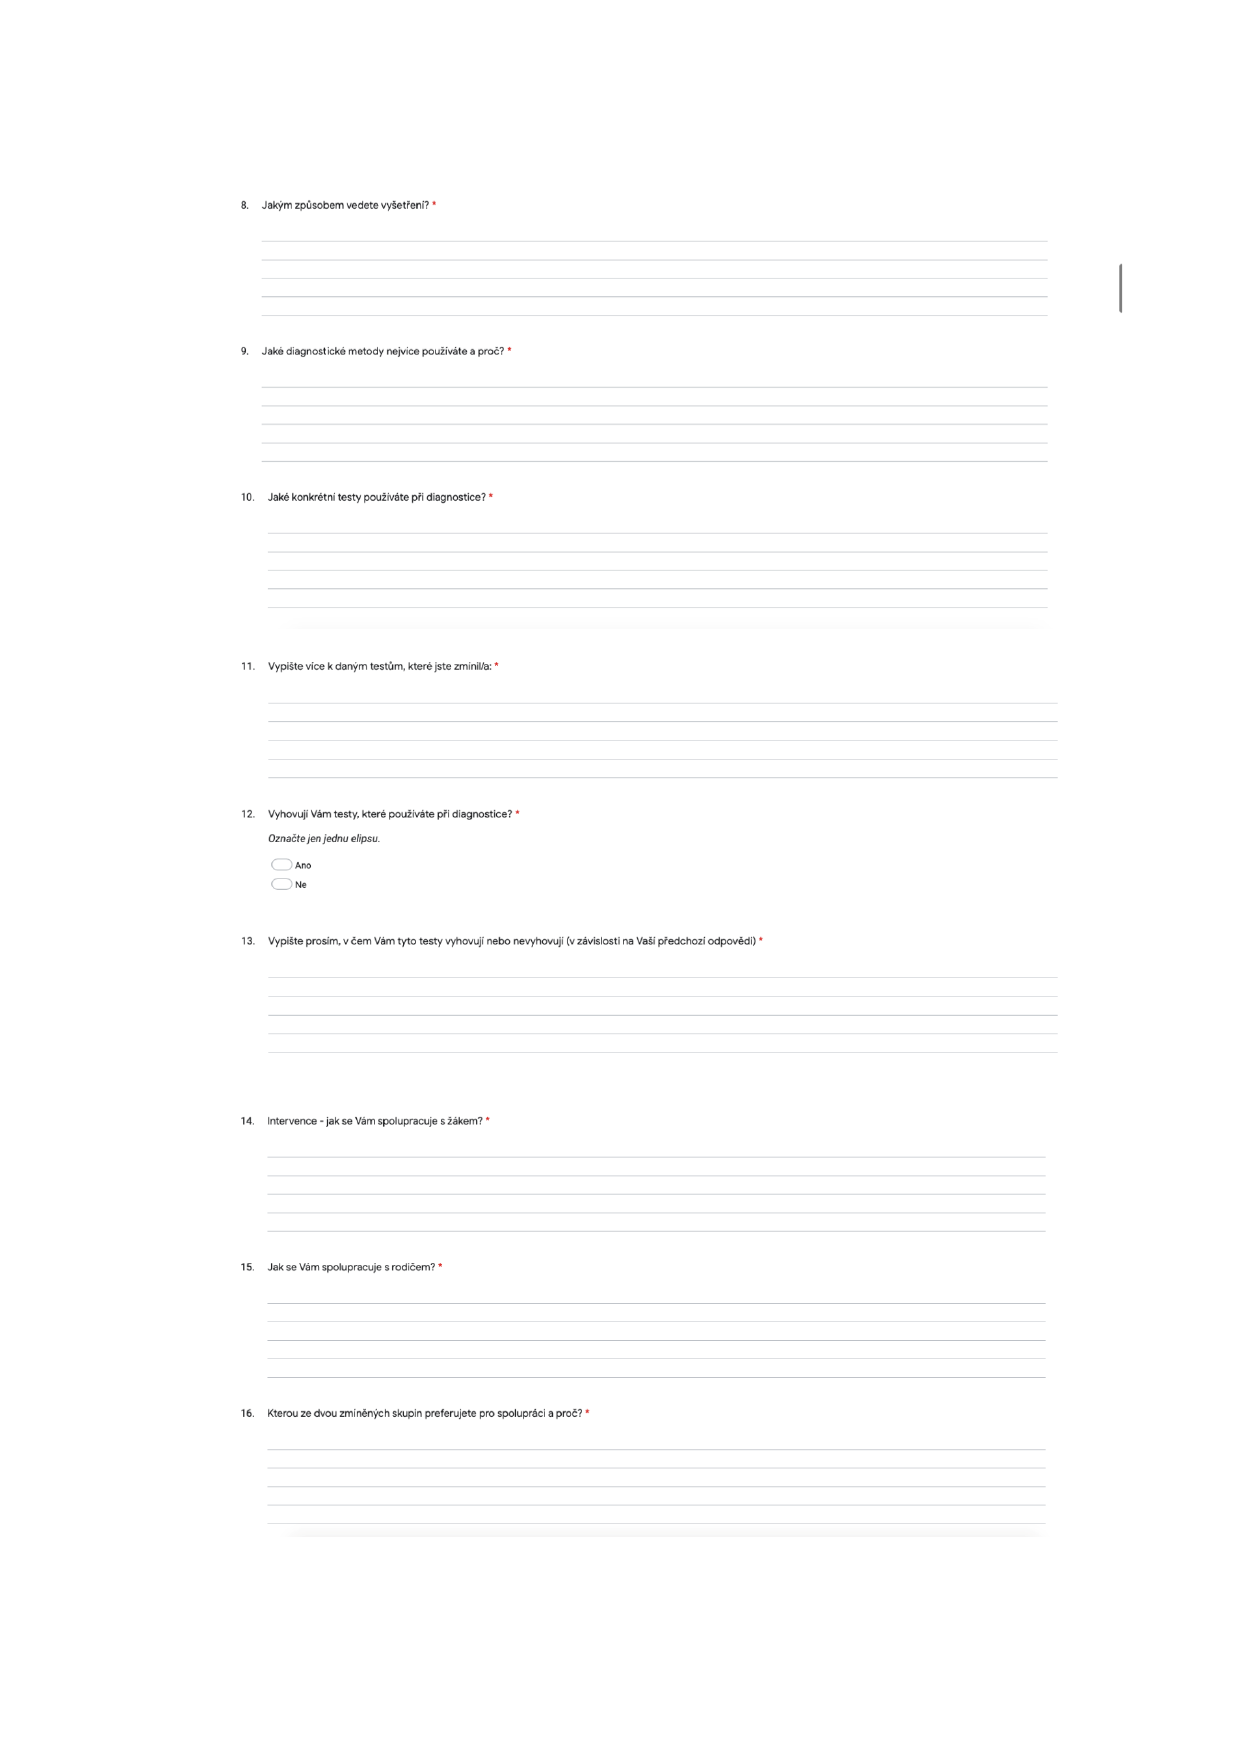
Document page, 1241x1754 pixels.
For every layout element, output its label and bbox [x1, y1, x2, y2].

picture [206, 177, 1123, 629]
picture [206, 1096, 1123, 1537]
picture [206, 643, 1123, 1070]
